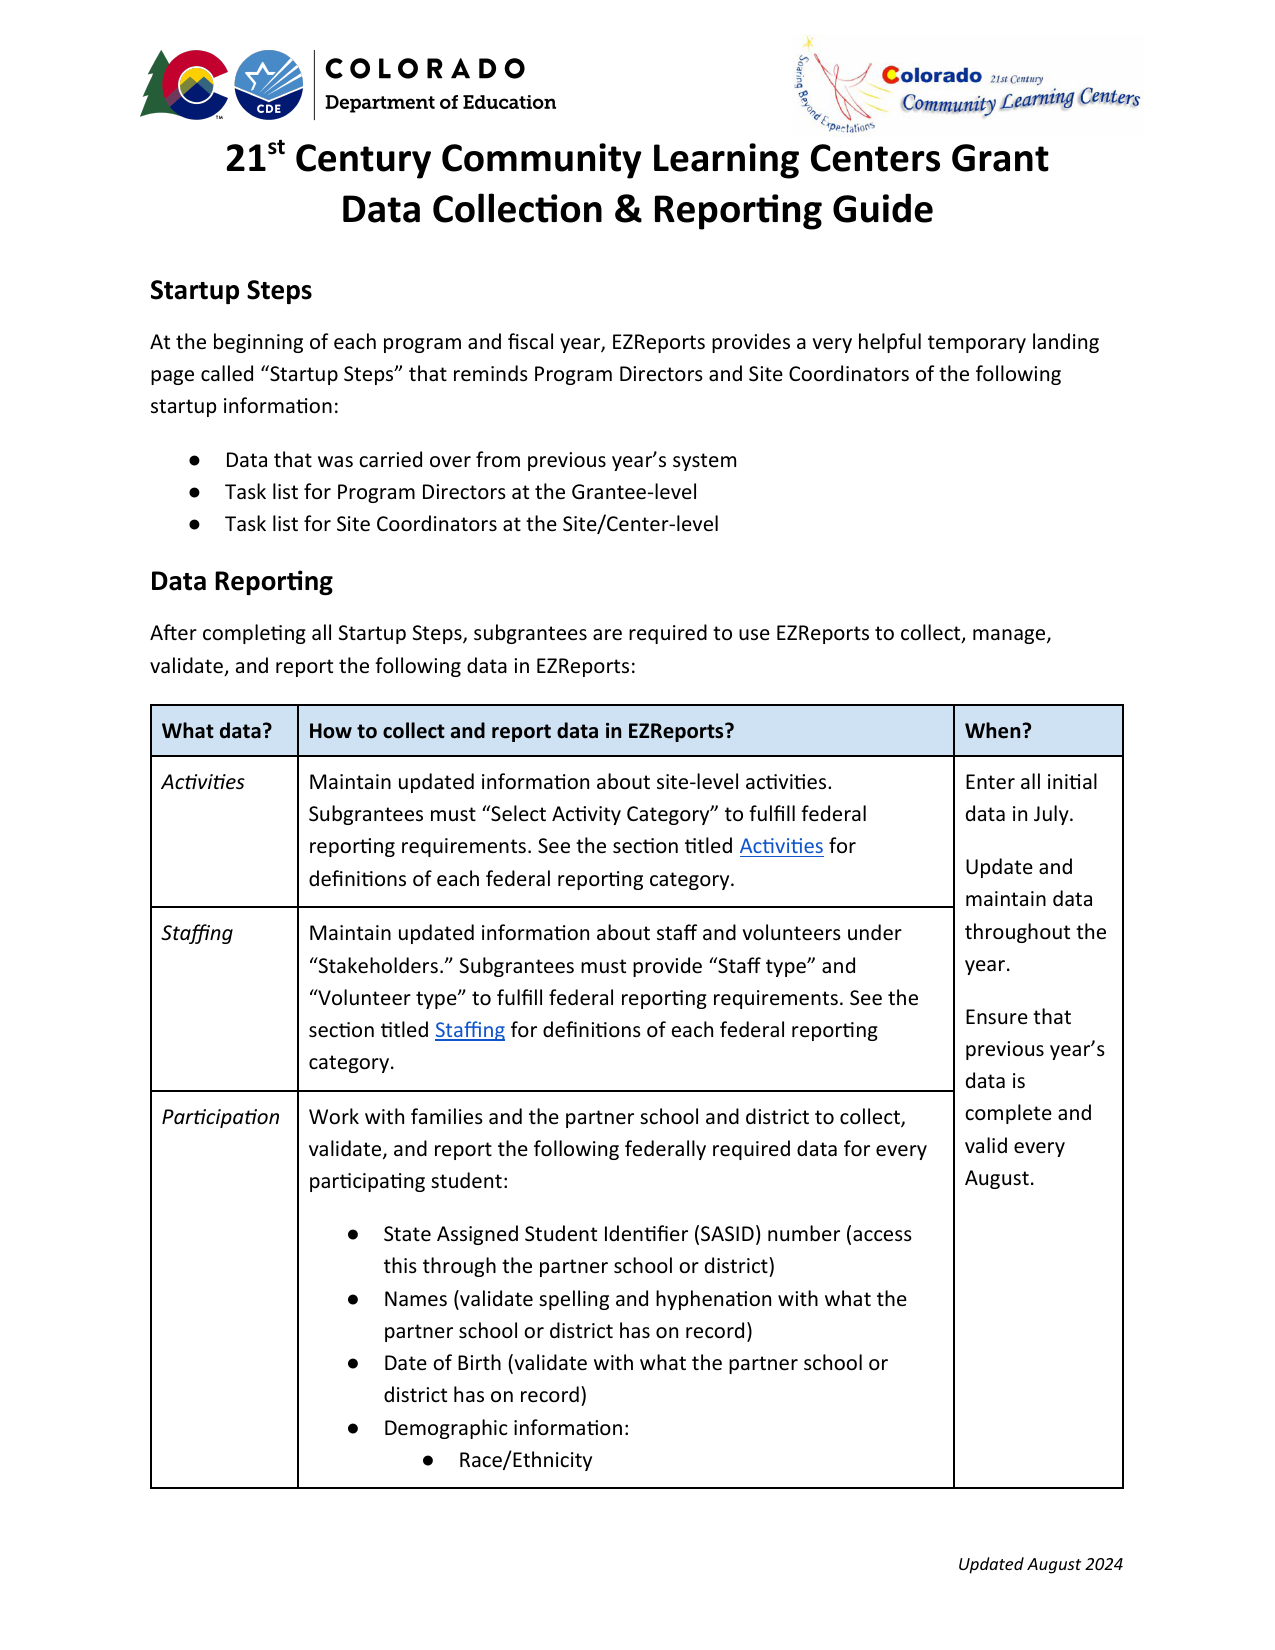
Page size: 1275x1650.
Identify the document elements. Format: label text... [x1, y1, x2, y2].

picture [792, 34, 1145, 137]
subtitle Data Reporting [150, 562, 1125, 598]
text At the beginning of each program and fiscal year, EZReports provides a very helpful temporary landing page called “Startup Steps” that reminds Program Directors and Site Coordinators of the following startup information: [150, 327, 1125, 420]
list Task list for Program Directors at the Grantee-level [187, 477, 1125, 505]
picture [139, 50, 557, 121]
subtitle Startup Steps [150, 271, 1125, 306]
list Task list for Site Coordinators at the Site/Center-level [187, 509, 1125, 537]
text After completing all Startup Steps, subgrantees are required to use EZReports to collect, manage, validate, and report the following data in EZReports: [150, 618, 1125, 679]
list Data that was carried over from previous year’s system [187, 445, 1125, 473]
